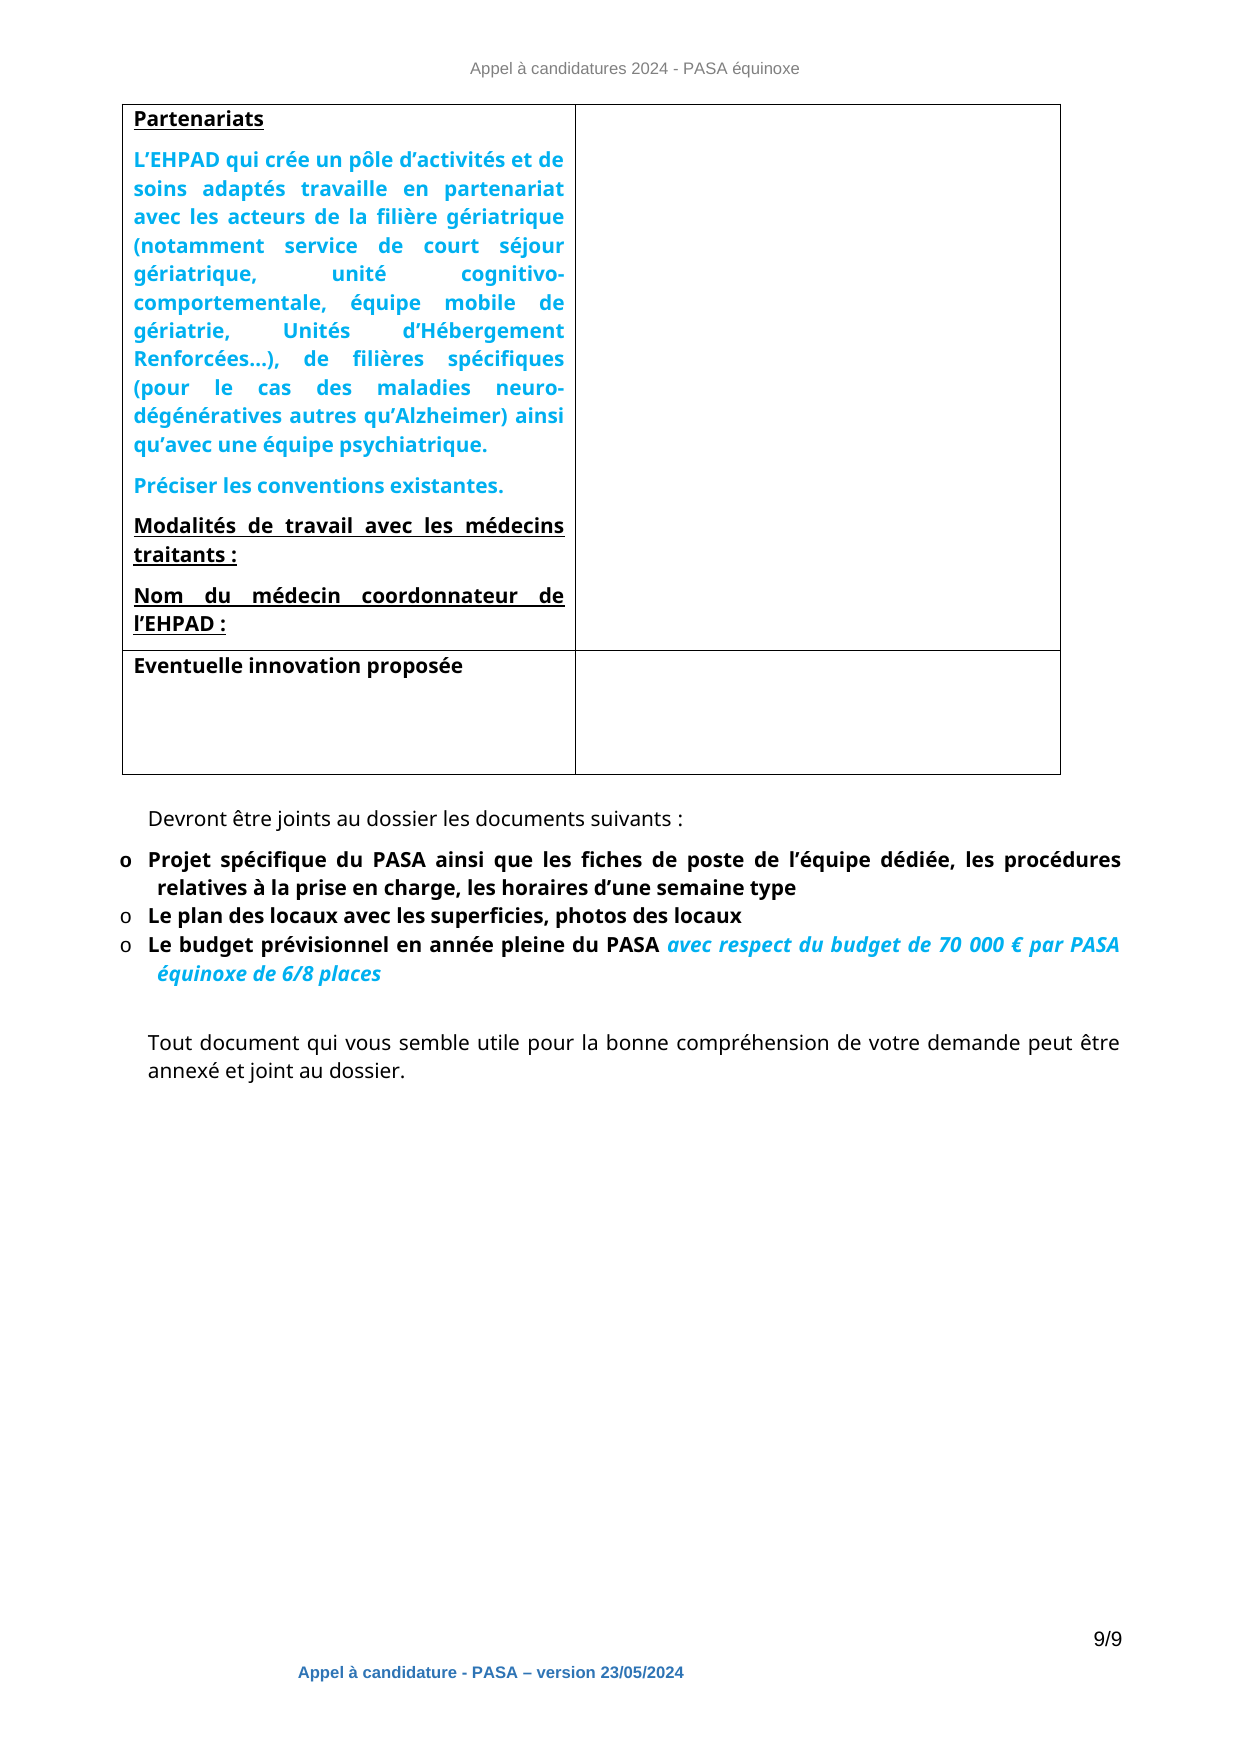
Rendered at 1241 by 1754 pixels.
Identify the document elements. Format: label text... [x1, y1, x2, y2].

table_cell [576, 651, 1060, 774]
text Devront être joints au dossier les documents suivants : [148, 804, 1122, 832]
table_header Partenariats L’EHPAD qui crée un pôle d’activités et de soins adaptés travaille en partenariat avec les acteurs de la filière gériatrique (notamment service de court séjour gériatrique, unité cognitivo-comportementale, équipe mobile de gériatrie, Unités d’Hébergement Renforcées…), de filières spécifiques (pour le cas des maladies neuro-dégénératives autres qu’Alzheimer) ainsi qu’avec une équipe psychiatrique. Préciser les conventions existantes. Modalités de travail avec les médecins traitants : Nom du médecin coordonnateur de l’EHPAD : [123, 105, 575, 650]
table_cell Eventuelle innovation proposée [123, 651, 575, 774]
text Tout document qui vous semble utile pour la bonne compréhension de votre demande peut être annexé et joint au dossier. [148, 1028, 1122, 1085]
list Le plan des locaux avec les superficies, photos des locaux [119, 902, 1122, 930]
list Le budget prévisionnel en année pleine du PASA avec respect du budget de 70 000 € par PASA équinoxe de 6/8 places [119, 930, 1122, 987]
list Projet spécifique du PASA ainsi que les fiches de poste de l’équipe dédiée, les procédures relatives à la prise en charge, les horaires d’une semaine type [119, 845, 1122, 902]
table_header [576, 105, 1060, 650]
